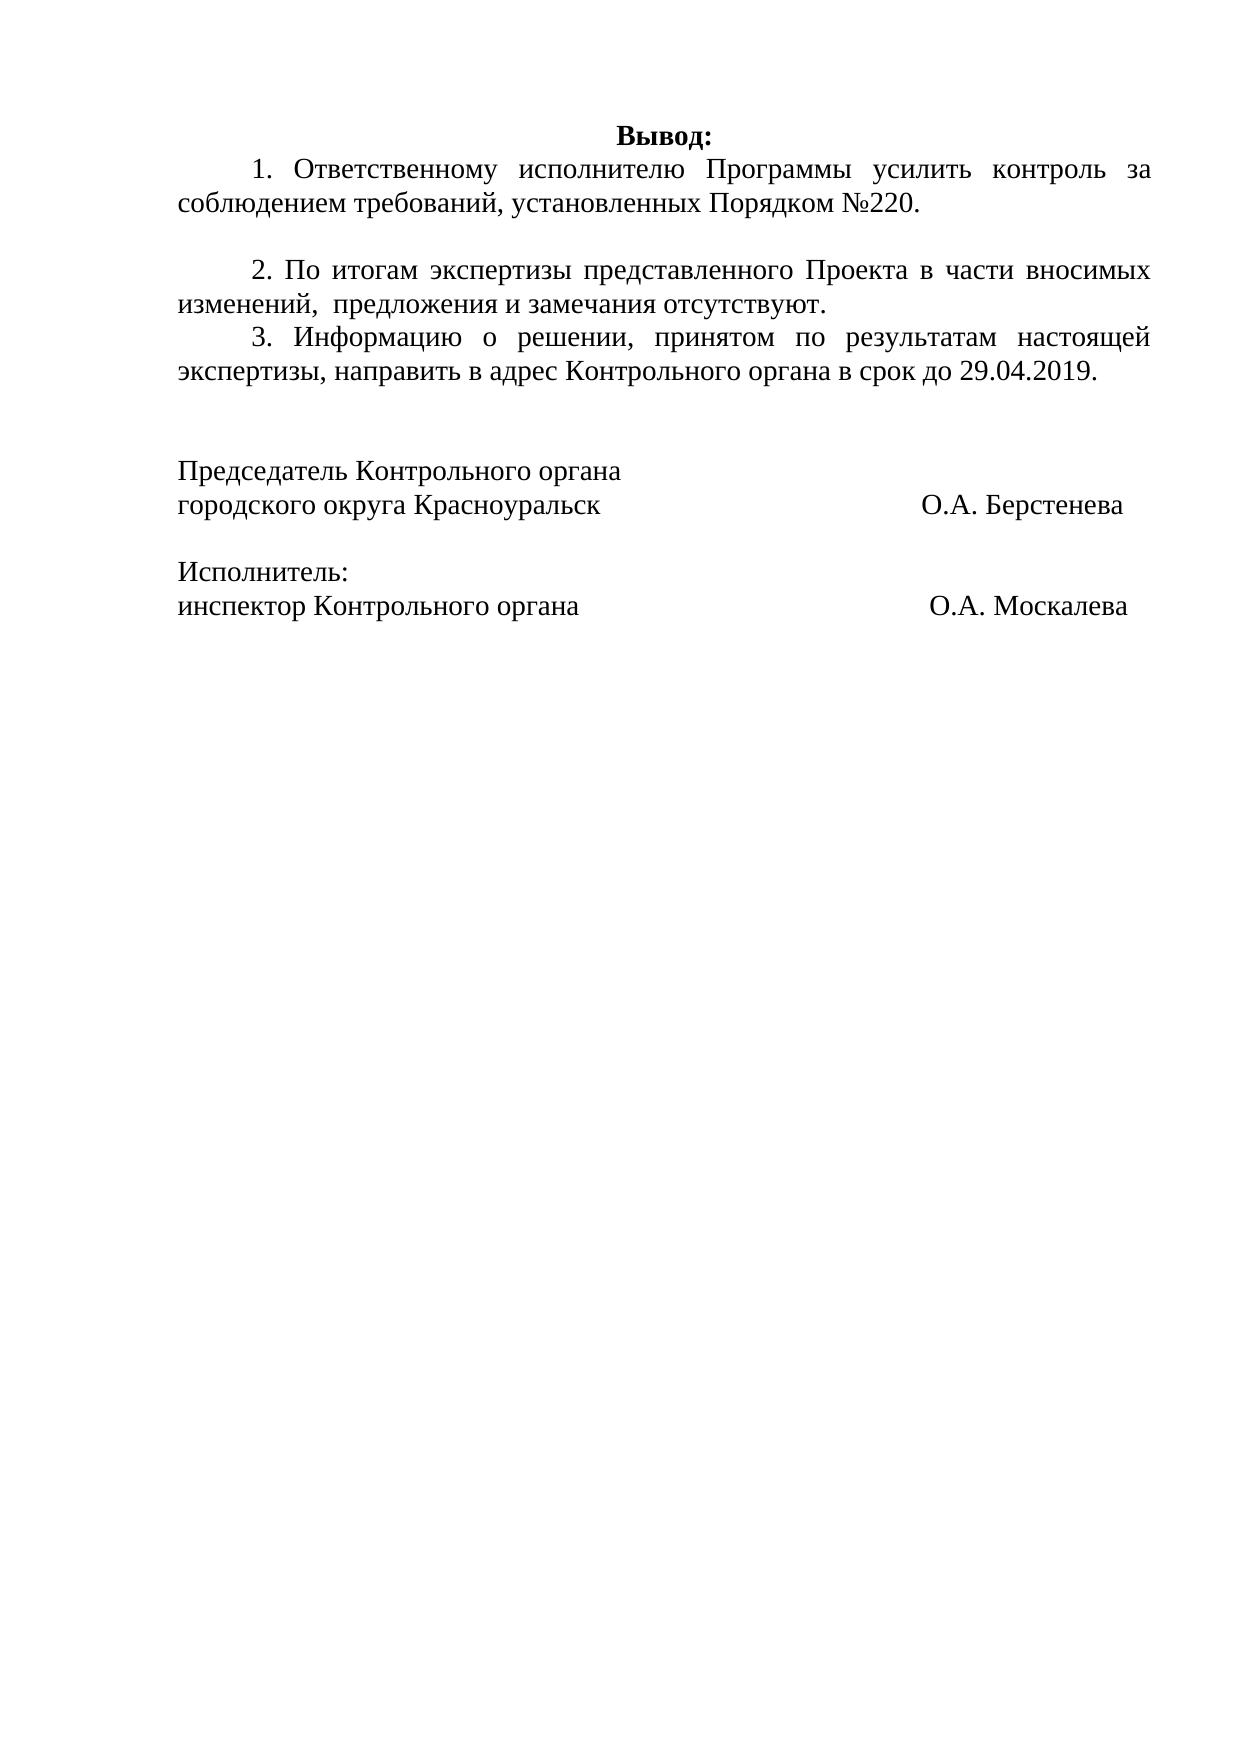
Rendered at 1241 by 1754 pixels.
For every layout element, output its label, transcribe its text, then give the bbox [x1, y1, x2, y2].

text Исполнитель: [177, 554, 1152, 588]
text 1. Ответственному исполнителю Программы усилить контроль за соблюдением требований, установленных Порядком №220. [177, 152, 1152, 219]
text городского округа Красноуральск О.А. Берстенева [177, 487, 1152, 521]
text Вывод: [177, 118, 1152, 152]
text Председатель Контрольного органа [177, 453, 1152, 487]
text инспектор Контрольного органа О.А. Москалева [177, 588, 1152, 621]
text 2. По итогам экспертизы представленного Проекта в части вносимых изменений, предложения и замечания отсутствуют. [177, 252, 1152, 319]
text 3. Информацию о решении, принятом по результатам настоящей экспертизы, направить в адрес Контрольного органа в срок до 29.04.2019. [177, 319, 1152, 386]
